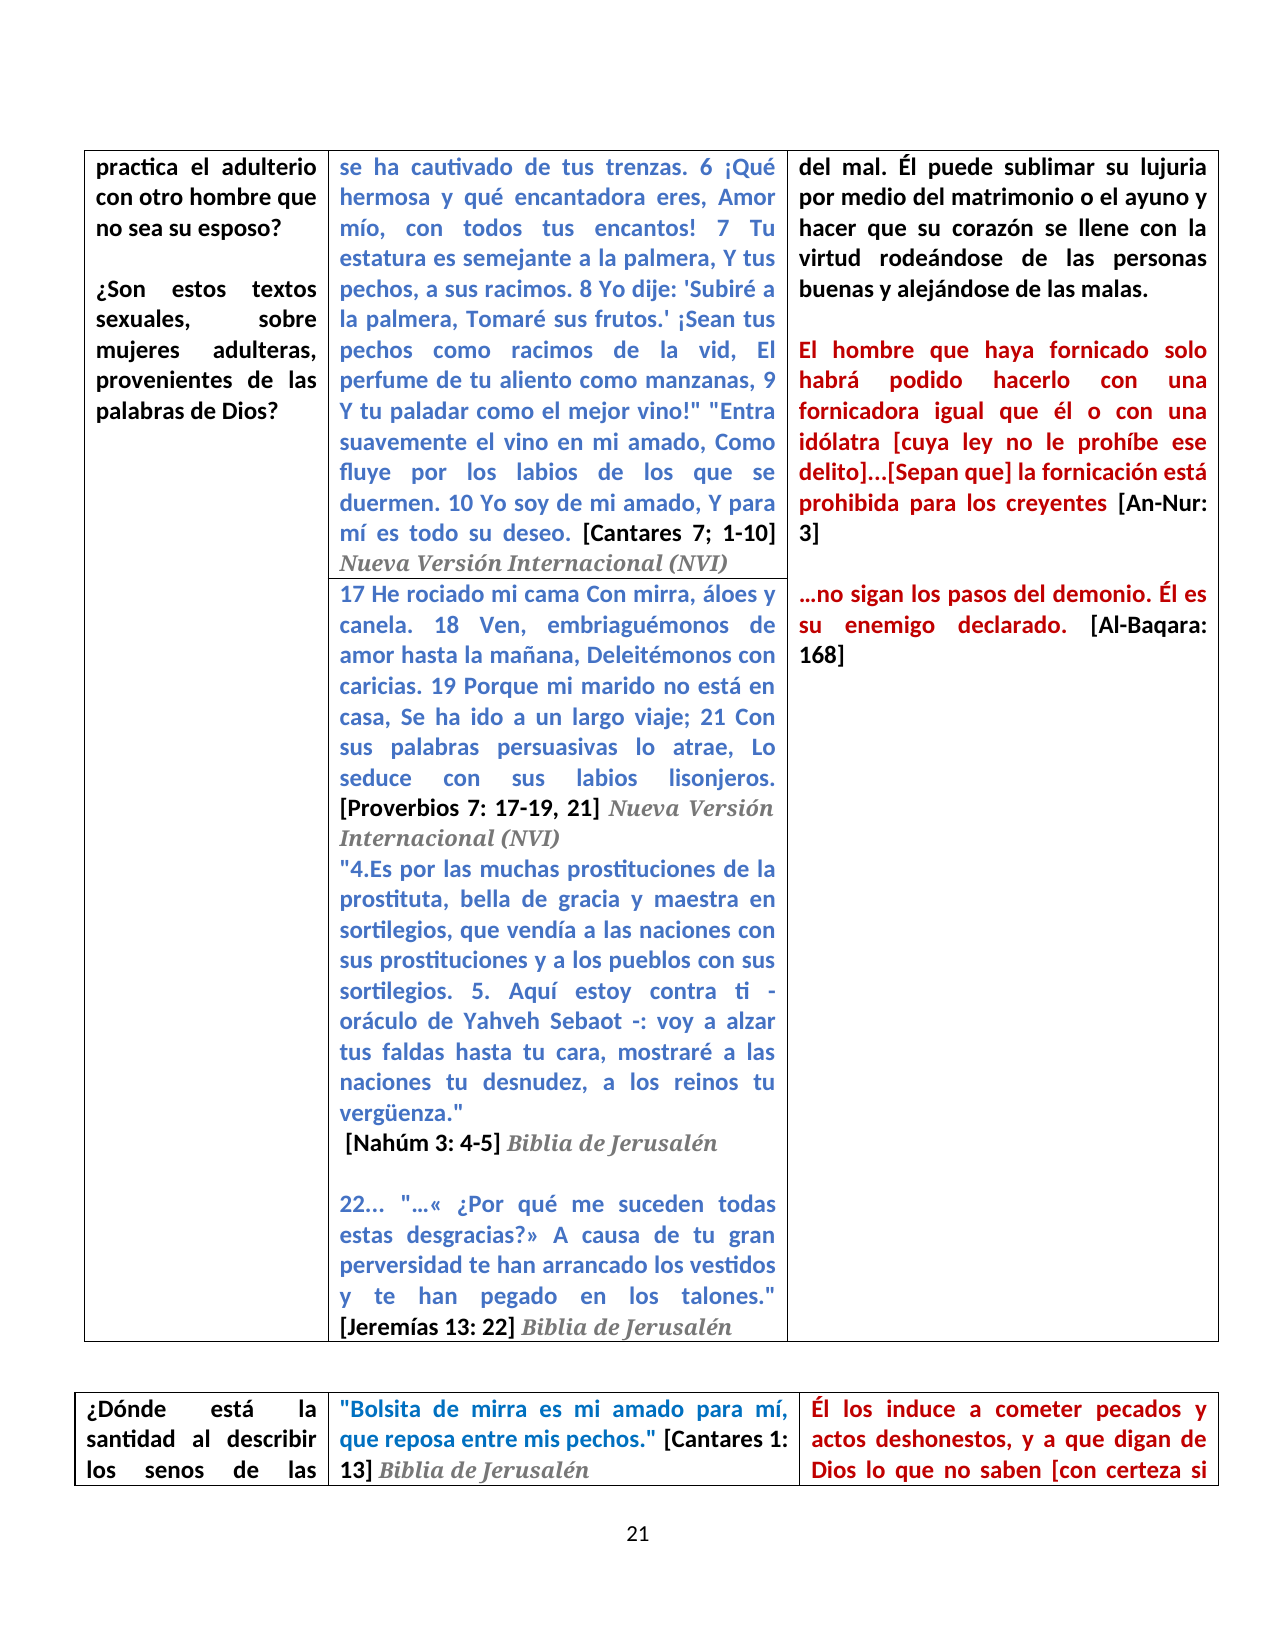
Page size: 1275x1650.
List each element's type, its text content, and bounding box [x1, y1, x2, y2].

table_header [329, 1393, 799, 1484]
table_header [85, 151, 328, 1341]
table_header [788, 151, 1218, 1341]
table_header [76, 1393, 328, 1484]
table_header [329, 151, 787, 578]
table_cell 17 He rociado mi cama Con mirra, áloes y canela. 18 Ven, embriaguémonos de amor hasta la mañana, Deleitémonos con caricias. 19 Porque mi marido no está en casa, Se ha ido a un largo viaje; 21 Con sus palabras persuasivas lo atrae, Lo seduce con sus labios lisonjeros. [Proverbios 7: 17-19, 21] Nueva Versión Internacional (NVI) "4.Es por las muchas prostituciones de la prostituta, bella de gracia y maestra en sortilegios, que vendía a las naciones con sus prostituciones y a los pueblos con sus sortilegios. 5. Aquí estoy contra ti - oráculo de Yahveh Sebaot -: voy a alzar tus faldas hasta tu cara, mostraré a las naciones tu desnudez, a los reinos tu vergüenza." [Nahúm 3: 4-5] Biblia de Jerusalén 22... "…« ¿Por qué me suceden todas estas desgracias?» A causa de tu gran perversidad te han arrancado los vestidos y te han pegado en los talones." [Jeremías 13: 22] Biblia de Jerusalén [329, 579, 787, 1341]
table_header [800, 1393, 1218, 1484]
